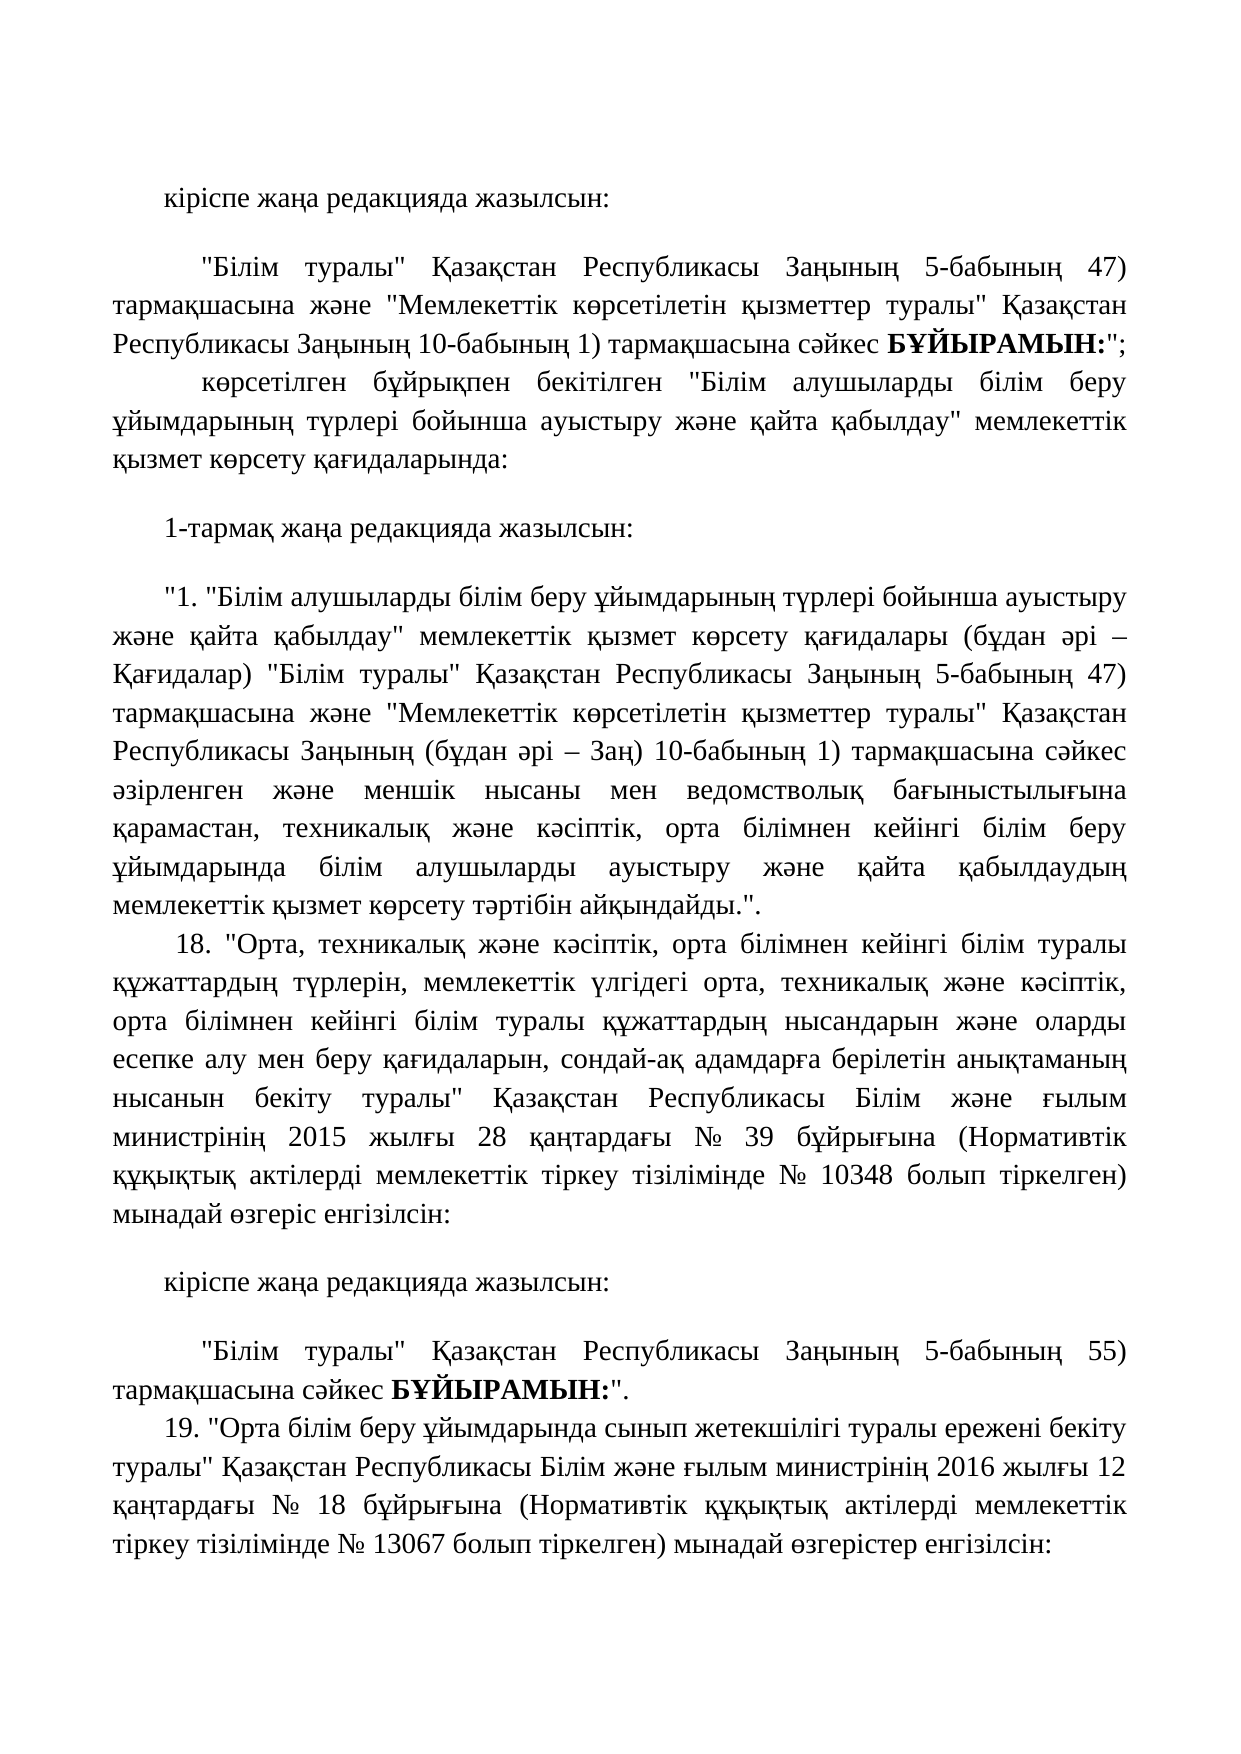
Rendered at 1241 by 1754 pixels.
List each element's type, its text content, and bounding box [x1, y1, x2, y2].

text "Білім туралы" Қазақстан Республикасы Заңының 5-бабының 47) тармақшасына және "Мемлекеттік көрсетілетін қызметтер туралы" Қазақстан Республикасы Заңының 10-бабының 1) тармақшасына сәйкес БҰЙЫРАМЫН:"; [112, 249, 1128, 359]
text 19. "Орта білім беру ұйымдарында сынып жетекшілігі туралы ережені бекіту туралы" Қазақстан Республикасы Білім және ғылым министрінің 2016 жылғы 12 қаңтардағы № 18 бұйрығына (Нормативтік құқықтық актілерді мемлекеттік тіркеу тізілімінде № 13067 болып тіркелген) мынадай өзгерістер енгізілсін: [112, 1410, 1128, 1559]
text "Білім туралы" Қазақстан Республикасы Заңының 5-бабының 55) тармақшасына сәйкес БҰЙЫРАМЫН:". [112, 1333, 1128, 1405]
text "1. "Білім алушыларды білім беру ұйымдарының түрлері бойынша ауыстыру және қайта қабылдау" мемлекеттік қызмет көрсету қағидалары (бұдан әрі – Қағидалар) "Білім туралы" Қазақстан Республикасы Заңының 5-бабының 47) тармақшасына және "Мемлекеттік көрсетілетін қызметтер туралы" Қазақстан Республикасы Заңының (бұдан әрі – Заң) 10-бабының 1) тармақшасына сәйкес әзірленген және меншік нысаны мен ведомстволық бағыныстылығына қарамастан, техникалық және кәсіптік, орта білімнен кейінгі білім беру ұйымдарында білім алушыларды ауыстыру және қайта қабылдаудың мемлекеттік қызмет көрсету тәртібін айқындайды.". [112, 579, 1128, 921]
text кіріспе жаңа редакцияда жазылсын: [112, 180, 1128, 214]
text 18. "Орта, техникалық және кәсіптік, орта білімнен кейінгі білім туралы құжаттардың түрлерін, мемлекеттік үлгідегі орта, техникалық және кәсіптік, орта білімнен кейінгі білім туралы құжаттардың нысандарын және оларды есепке алу мен беру қағидаларын, сондай-ақ адамдарға берілетін анықтаманың нысанын бекіту туралы" Қазақстан Республикасы Білім және ғылым министрінің 2015 жылғы 28 қаңтардағы № 39 бұйрығына (Нормативтік құқықтық актілерді мемлекеттік тіркеу тізілімінде № 10348 болып тіркелген) мынадай өзгеріс енгізілсін: [112, 926, 1128, 1229]
text 1-тармақ жаңа редакцияда жазылсын: [112, 510, 1128, 544]
text кіріспе жаңа редакцияда жазылсын: [112, 1264, 1128, 1298]
text көрсетілген бұйрықпен бекітілген "Білім алушыларды білім беру ұйымдарының түрлері бойынша ауыстыру және қайта қабылдау" мемлекеттік қызмет көрсету қағидаларында: [112, 364, 1128, 475]
